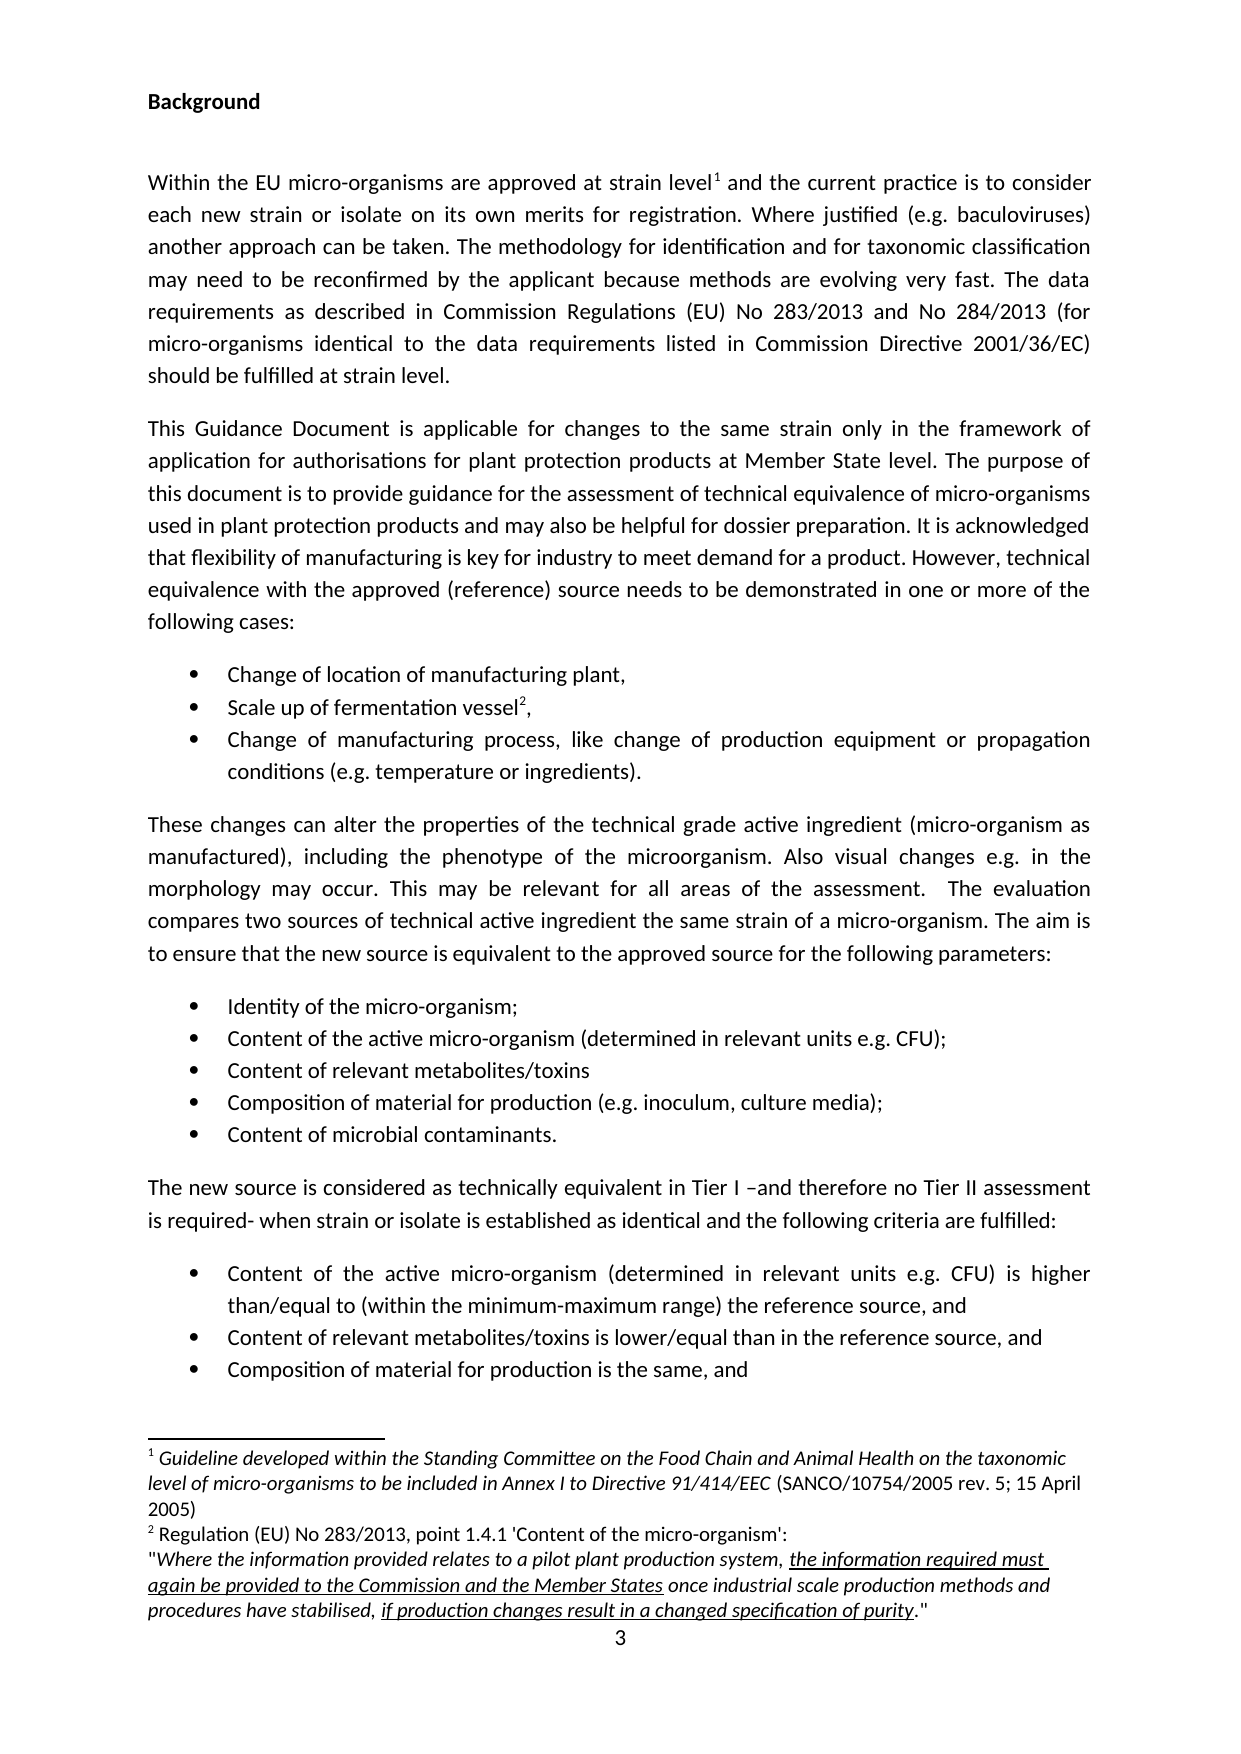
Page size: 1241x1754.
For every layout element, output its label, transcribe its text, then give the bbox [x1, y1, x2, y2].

list Change of manufacturing process, like change of production equipment or propagation conditions (e.g. temperature or ingredients). [190, 725, 1092, 785]
list Content of the active micro-organism (determined in relevant units e.g. CFU) is higher than/equal to (within the minimum-maximum range) the reference source, and [190, 1259, 1092, 1319]
list Content of relevant metabolites/toxins [190, 1056, 1092, 1084]
list Content of microbial contaminants. [190, 1121, 1092, 1148]
list Change of location of manufacturing plant, [190, 660, 1092, 688]
list Composition of material for production (e.g. inoculum, culture media); [190, 1088, 1092, 1116]
list Content of the active micro-organism (determined in relevant units e.g. CFU); [190, 1024, 1092, 1052]
text This Guidance Document is applicable for changes to the same strain only in the framework of application for authorisations for plant protection products at Member State level. The purpose of this document is to provide guidance for the assessment of technical equivalence of micro-organisms used in plant protection products and may also be helpful for dossier preparation. It is acknowledged that flexibility of manufacturing is key for industry to meet demand for a product. However, technical equivalence with the approved (reference) source needs to be demonstrated in one or more of the following cases: [148, 414, 1092, 635]
text Within the EU micro-organisms are approved at strain level and the current practice is to consider each new strain or isolate on its own merits for registration. Where justified (e.g. baculoviruses) another approach can be taken. The methodology for identification and for taxonomic classification may need to be reconfirmed by the applicant because methods are evolving very fast. The data requirements as described in Commission Regulations (EU) No 283/2013 and No 284/2013 (for micro-organisms identical to the data requirements listed in Commission Directive 2001/36/EC) should be fulfilled at strain level. [148, 168, 1092, 389]
text These changes can alter the properties of the technical grade active ingredient (micro-organism as manufactured), including the phenotype of the microorganism. Also visual changes e.g. in the morphology may occur. This may be relevant for all areas of the assessment. The evaluation compares two sources of technical active ingredient the same strain of a micro-organism. The aim is to ensure that the new source is equivalent to the approved source for the following parameters: [148, 810, 1092, 967]
text Background [148, 87, 1104, 115]
list Scale up of fermentation vessel, [190, 693, 1092, 721]
text The new source is considered as technically equivalent in Tier I –and therefore no Tier II assessment is required- when strain or isolate is established as identical and the following criteria are fulfilled: [148, 1173, 1092, 1234]
list Identity of the micro-organism; [190, 992, 1092, 1020]
list Composition of material for production is the same, and [190, 1355, 1092, 1383]
list Content of relevant metabolites/toxins is lower/equal than in the reference source, and [190, 1323, 1092, 1351]
